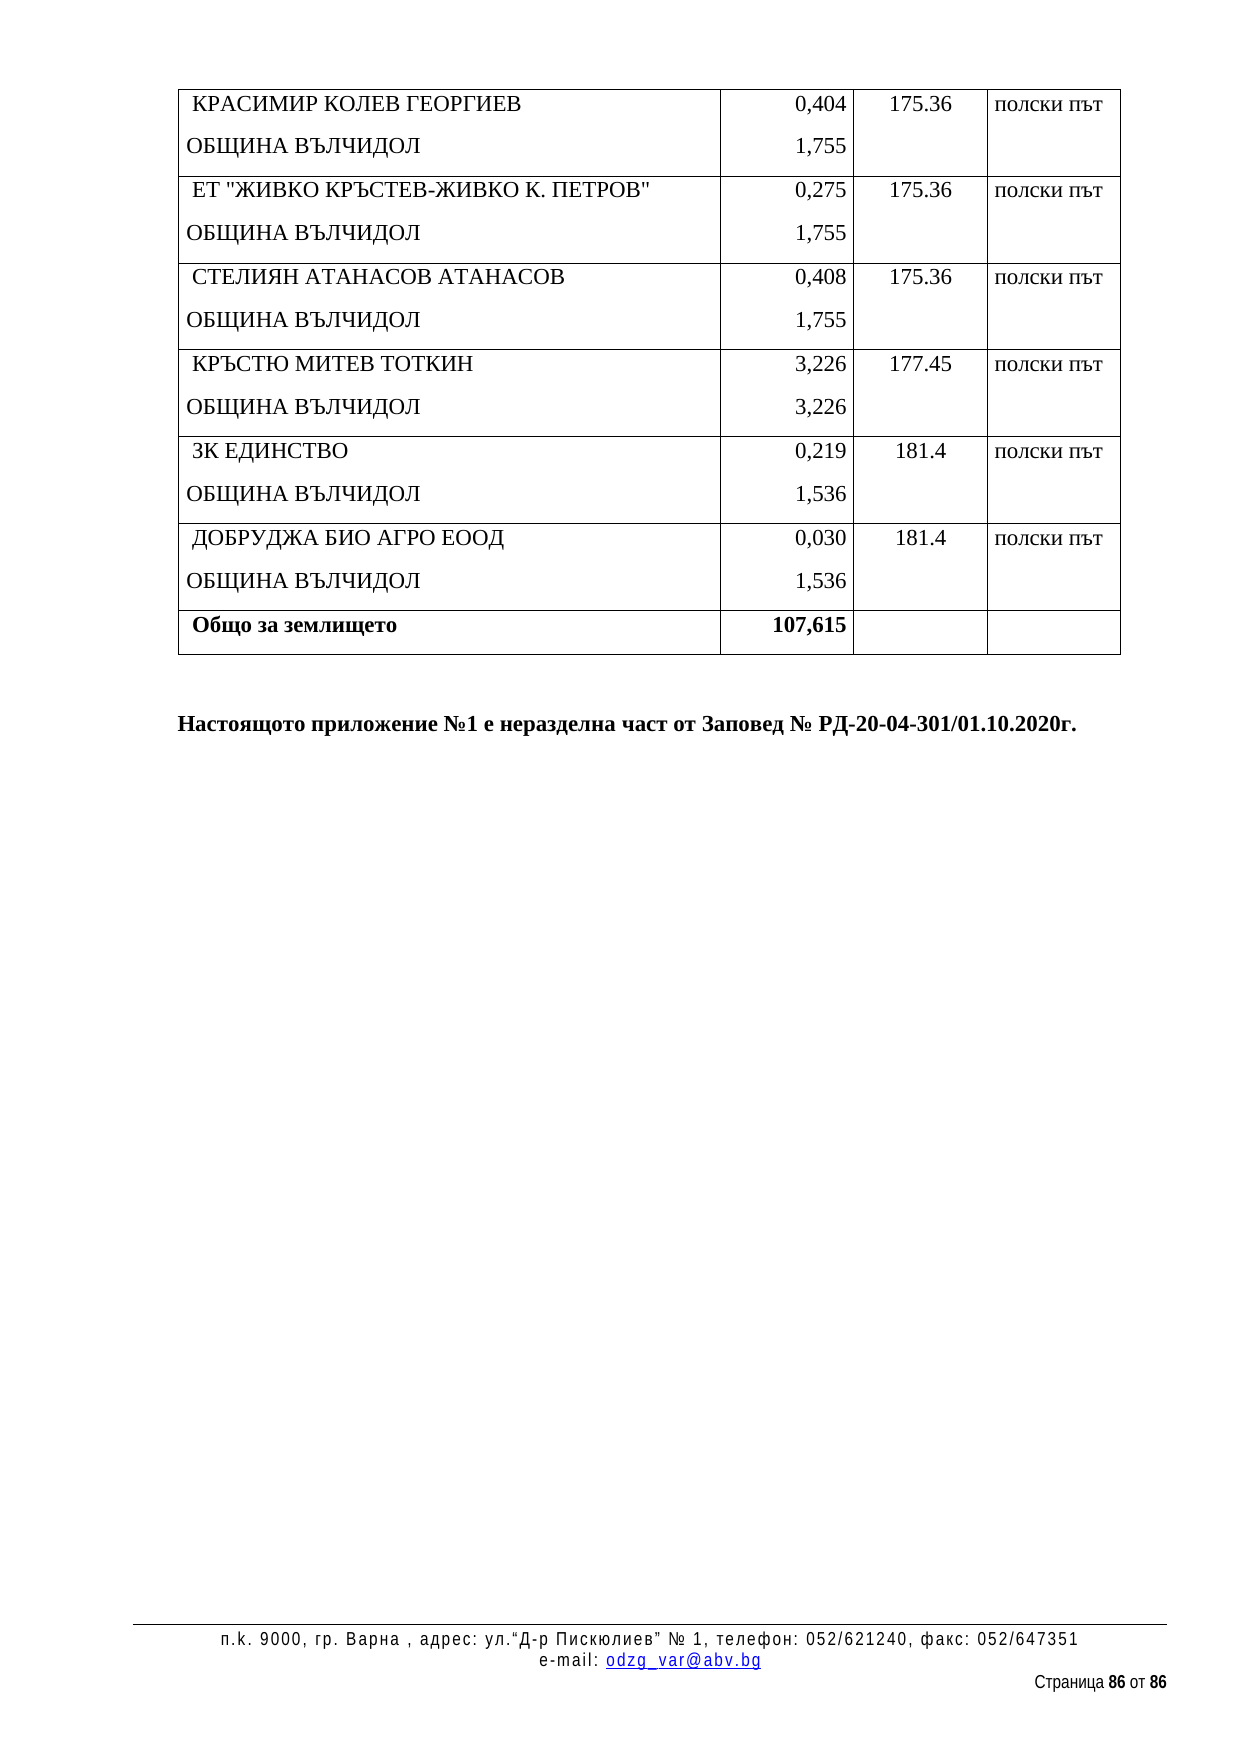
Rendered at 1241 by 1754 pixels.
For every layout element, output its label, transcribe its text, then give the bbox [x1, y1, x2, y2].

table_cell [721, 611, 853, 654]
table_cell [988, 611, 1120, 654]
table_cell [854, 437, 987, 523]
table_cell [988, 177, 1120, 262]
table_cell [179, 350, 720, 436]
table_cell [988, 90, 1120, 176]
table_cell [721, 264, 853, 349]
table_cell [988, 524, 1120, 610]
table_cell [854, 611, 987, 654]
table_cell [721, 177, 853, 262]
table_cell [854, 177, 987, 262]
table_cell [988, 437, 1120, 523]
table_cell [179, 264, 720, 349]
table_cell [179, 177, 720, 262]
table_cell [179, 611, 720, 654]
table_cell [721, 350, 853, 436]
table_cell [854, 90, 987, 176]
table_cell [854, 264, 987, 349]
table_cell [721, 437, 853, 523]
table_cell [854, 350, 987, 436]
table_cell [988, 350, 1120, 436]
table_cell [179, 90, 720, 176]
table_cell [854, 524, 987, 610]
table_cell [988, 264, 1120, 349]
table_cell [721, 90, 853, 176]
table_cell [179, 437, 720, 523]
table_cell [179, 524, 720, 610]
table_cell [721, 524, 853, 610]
text Настоящото приложение №1 е неразделна част от Заповед № РД-20-04-301/01.10.2020г. [133, 710, 1167, 737]
